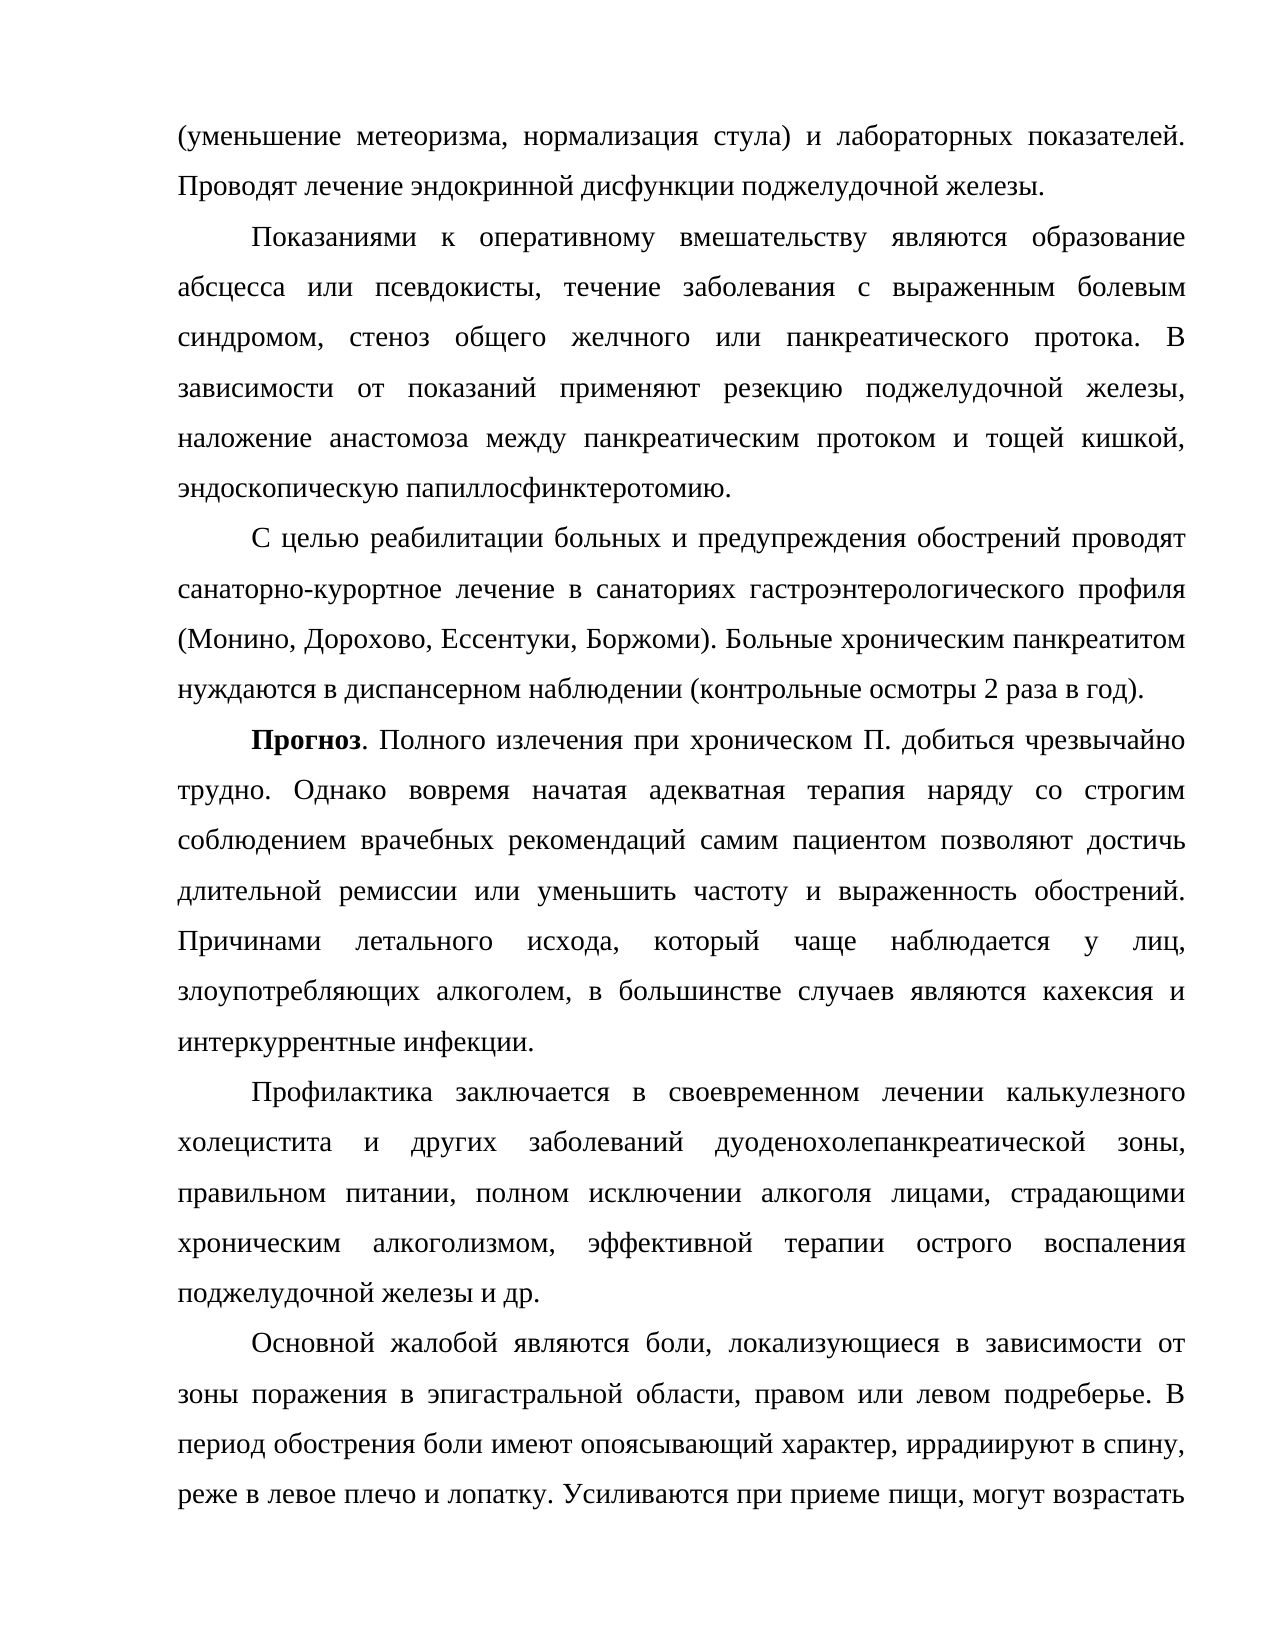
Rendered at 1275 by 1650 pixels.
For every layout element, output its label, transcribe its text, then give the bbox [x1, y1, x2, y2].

text С целью реабилитации больных и предупреждения обострений проводят санаторно-курортное лечение в санаториях гастроэнтерологического профиля (Монино, Дорохово, Ессентуки, Боржоми). Больные хроническим панкреатитом нуждаются в диспансерном наблюдении (контрольные осмотры 2 раза в год). [177, 521, 1186, 705]
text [177, 1326, 1186, 1510]
text Показаниями к оперативному вмешательству являются образование абсцесса или псевдокисты, течение заболевания с выраженным болевым синдромом, стеноз общего желчного или панкреатического протока. В зависимости от показаний применяют резекцию поджелудочной железы, наложение анастомоза между панкреатическим протоком и тощей кишкой, эндоскопическую папиллосфинктеротомию. [177, 219, 1186, 504]
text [177, 118, 1186, 202]
text Профилактика заключается в своевременном лечении калькулезного холецистита и других заболеваний дуоденохолепанкреатической зоны, правильном питании, полном исключении алкоголя лицами, страдающими хроническим алкоголизмом, эффективной терапии острого воспаления поджелудочной железы и др. [177, 1074, 1186, 1309]
text Прогноз. Полного излечения при хроническом П. добиться чрезвычайно трудно. Однако вовремя начатая адекватная терапия наряду со строгим соблюдением врачебных рекомендаций самим пациентом позволяют достичь длительной ремиссии или уменьшить частоту и выраженность обострений. Причинами летального исхода, который чаще наблюдается у лиц, злоупотребляющих алкоголем, в большинстве случаев являются кахексия и интеркуррентные инфекции. [177, 722, 1186, 1057]
